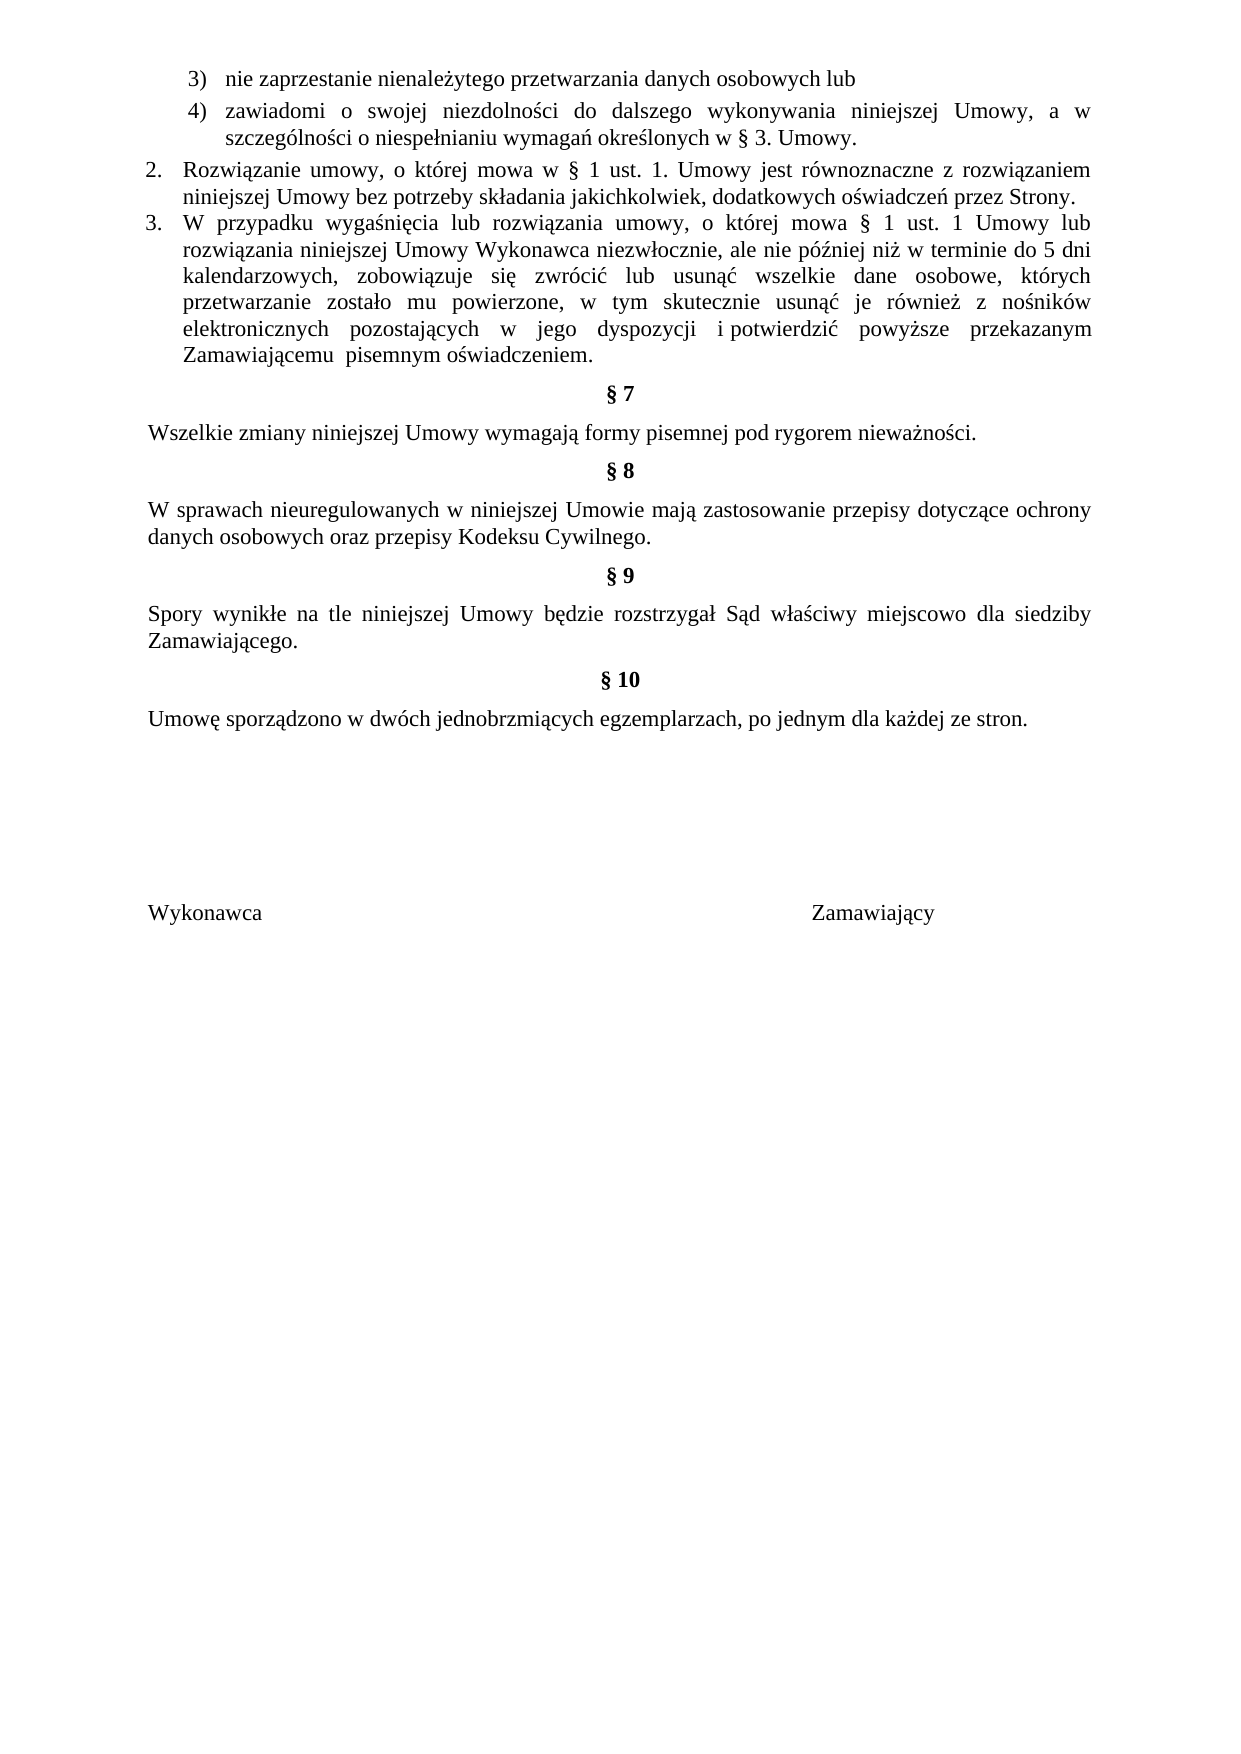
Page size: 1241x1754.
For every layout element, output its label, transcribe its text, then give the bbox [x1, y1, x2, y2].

list nie zaprzestanie nienależytego przetwarzania danych osobowych lub [188, 65, 1092, 91]
list zawiadomi o swojej niezdolności do dalszego wykonywania niniejszej Umowy, a w szczególności o niespełnianiu wymagań określonych w § 3. Umowy. [188, 98, 1092, 150]
text W sprawach nieuregulowanych w niniejszej Umowie mają zastosowanie przepisy dotyczące ochrony danych osobowych oraz przepisy Kodeksu Cywilnego. [148, 496, 1092, 549]
text Wszelkie zmiany niniejszej Umowy wymagają formy pisemnej pod rygorem nieważności. [148, 419, 1092, 445]
text § 7 [148, 380, 1092, 406]
list Rozwiązanie umowy, o której mowa w § 1 ust. 1. Umowy jest równoznaczne z rozwiązaniem niniejszej Umowy bez potrzeby składania jakichkolwiek, dodatkowych oświadczeń przez Strony. [145, 157, 1092, 209]
text Spory wynikłe na tle niniejszej Umowy będzie rozstrzygał Sąd właściwy miejscowo dla siedziby Zamawiającego. [148, 601, 1092, 653]
text Umowę sporządzono w dwóch jednobrzmiących egzemplarzach, po jednym dla każdej ze stron. [148, 704, 1092, 731]
list W przypadku wygaśnięcia lub rozwiązania umowy, o której mowa § 1 ust. 1 Umowy lub rozwiązania niniejszej Umowy Wykonawca niezwłocznie, ale nie później niż w terminie do 5 dni kalendarzowych, zobowiązuje się zwrócić lub usunąć wszelkie dane osobowe, których przetwarzanie zostało mu powierzone, w tym skutecznie usunąć je również z nośników elektronicznych pozostających w jego dyspozycji i potwierdzić powyższe przekazanym Zamawiającemu pisemnym oświadczeniem. [145, 209, 1092, 367]
text § 9 [148, 562, 1092, 588]
text § 10 [148, 666, 1092, 692]
text § 8 [148, 458, 1092, 484]
text Wykonawca Zamawiający [148, 899, 1092, 925]
